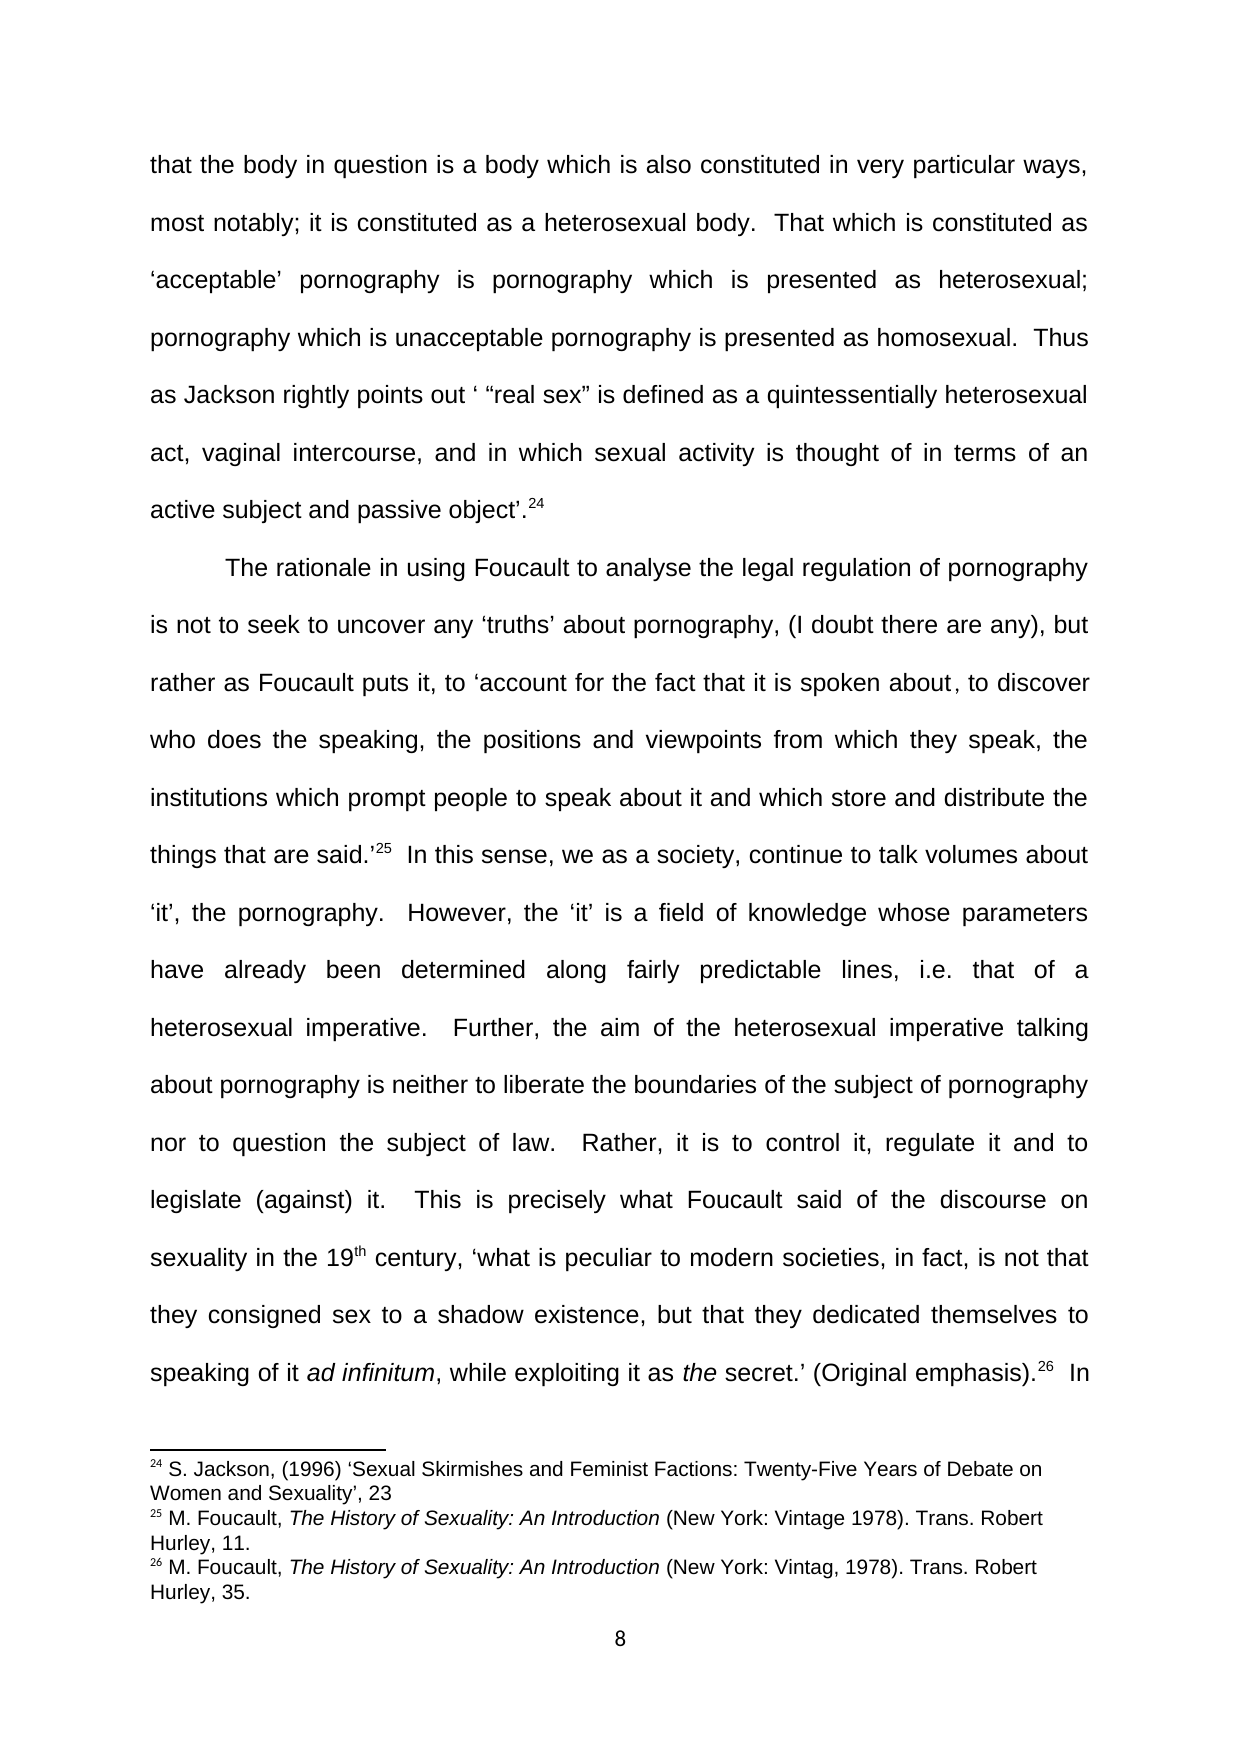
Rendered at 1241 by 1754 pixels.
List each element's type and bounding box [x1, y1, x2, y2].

text [150, 150, 1090, 524]
text [150, 552, 1090, 1387]
